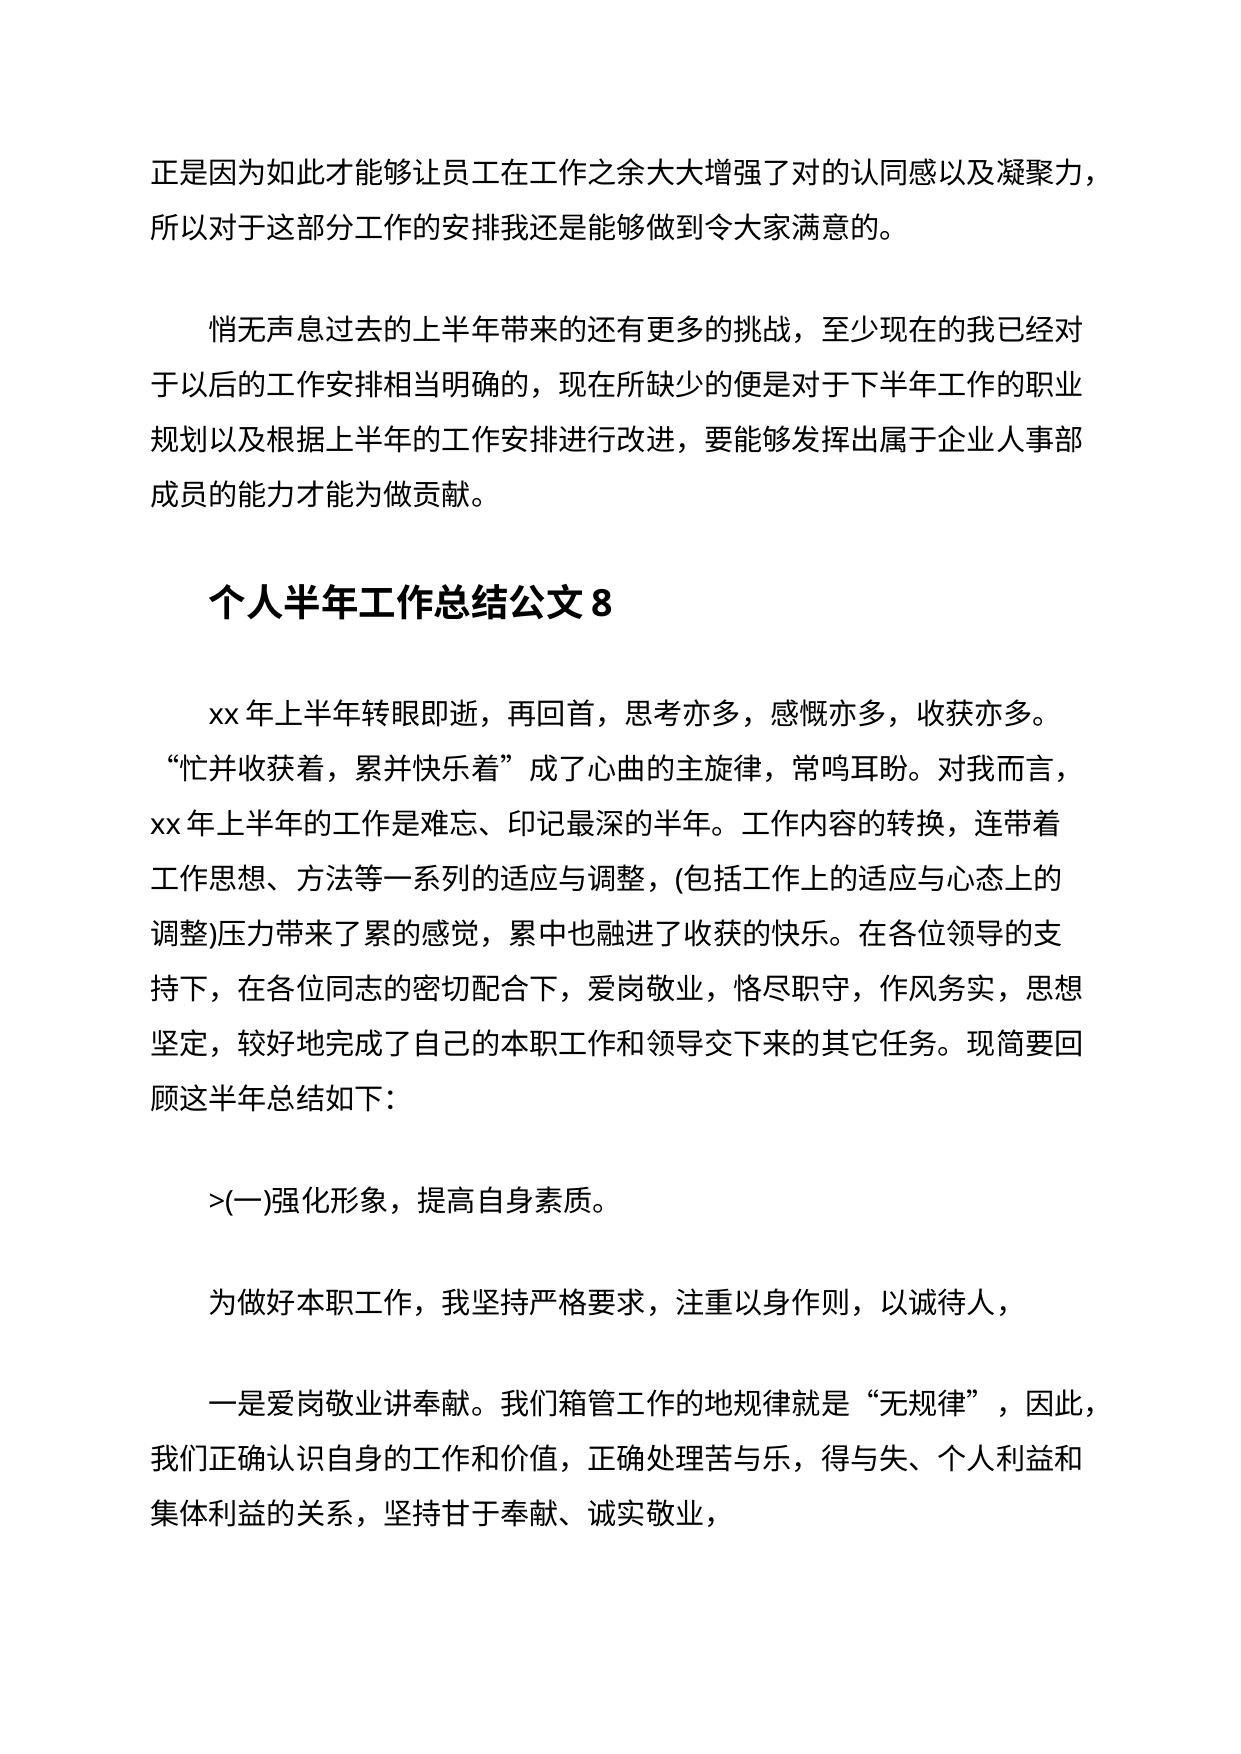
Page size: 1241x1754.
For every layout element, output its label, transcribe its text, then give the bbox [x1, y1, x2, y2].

text >(一)强化形象，提高自身素质。 [150, 1177, 1090, 1219]
text 为做好本职工作，我坚持严格要求，注重以身作则，以诚待人， [150, 1279, 1090, 1321]
text 一是爱岗敬业讲奉献。我们箱管工作的地规律就是“无规律”，因此，我们正确认识自身的工作和价值，正确处理苦与乐，得与失、个人利益和集体利益的关系，坚持甘于奉献、诚实敬业， [150, 1381, 1090, 1533]
text xx年上半年转眼即逝，再回首，思考亦多，感慨亦多，收获亦多。“忙并收获着，累并快乐着”成了心曲的主旋律，常鸣耳盼。对我而言，xx年上半年的工作是难忘、印记最深的半年。工作内容的转换，连带着工作思想、方法等一系列的适应与调整，(包括工作上的适应与心态上的调整)压力带来了累的感觉，累中也融进了收获的快乐。在各位领导的支持下，在各位同志的密切配合下，爱岗敬业，恪尽职守，作风务实，思想坚定，较好地完成了自己的本职工作和领导交下来的其它任务。现简要回顾这半年总结如下： [150, 691, 1090, 1118]
text 个人半年工作总结公文8 [150, 573, 1090, 628]
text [150, 150, 1090, 247]
text 悄无声息过去的上半年带来的还有更多的挑战，至少现在的我已经对于以后的工作安排相当明确的，现在所缺少的便是对于下半年工作的职业规划以及根据上半年的工作安排进行改进，要能够发挥出属于企业人事部成员的能力才能为做贡献。 [150, 307, 1090, 514]
